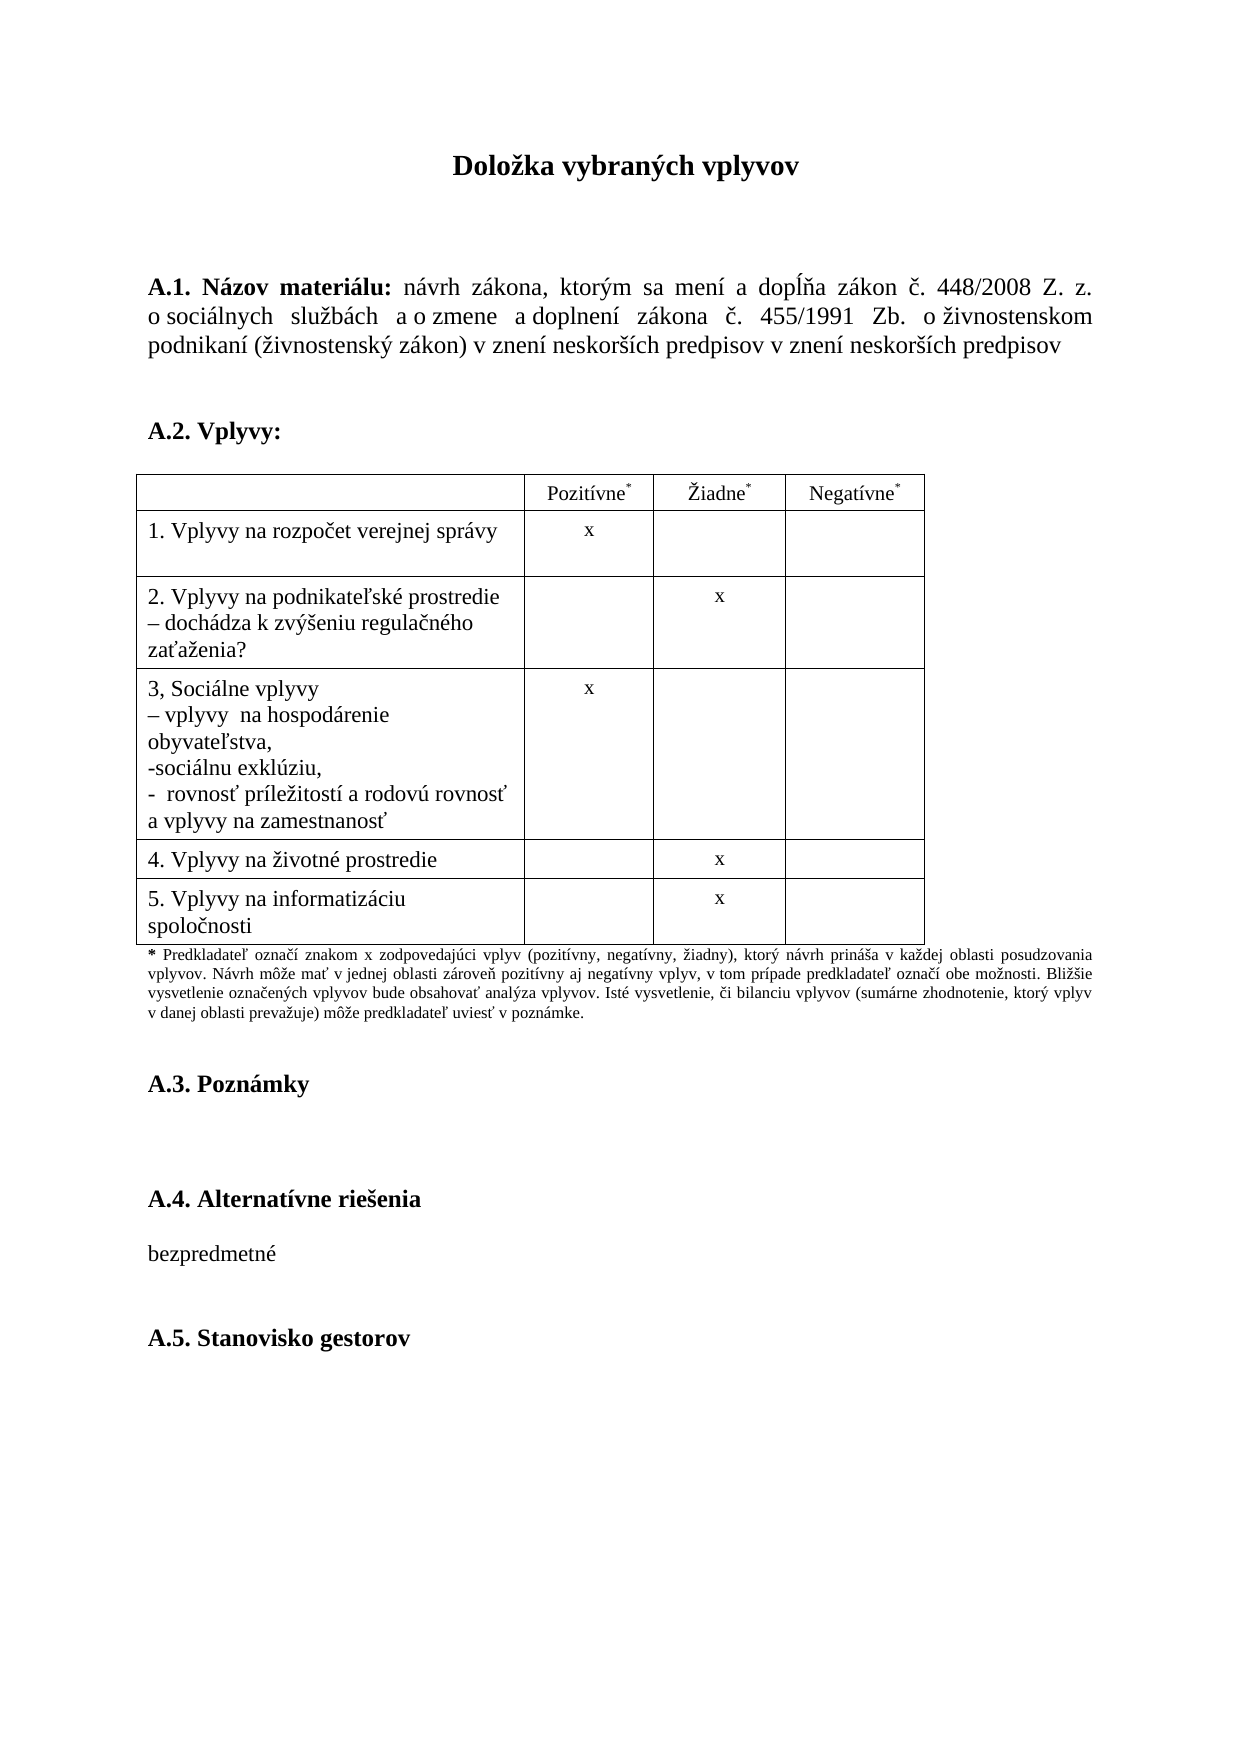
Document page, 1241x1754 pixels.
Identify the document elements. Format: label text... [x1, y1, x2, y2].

table_cell 2. Vplyvy na podnikateľské prostredie – dochádza k zvýšeniu regulačného zaťaženia? [137, 577, 524, 668]
table_header [137, 475, 524, 510]
table_cell [786, 577, 924, 668]
text Doložka vybraných vplyvov [148, 148, 1104, 181]
text bezpredmetné [148, 1240, 1093, 1266]
text A.5. Stanovisko gestorov [148, 1323, 1093, 1352]
text A.1. Názov materiálu: návrh zákona, ktorým sa mení a dopĺňa zákon č. 448/2008 Z. z. o sociálnych službách a o zmene a doplnení zákona č. 455/1991 Zb. o živnostenskom podnikaní (živnostenský zákon) v znení neskorších predpisov v znení neskorších predpisov [148, 272, 1093, 358]
table_cell [786, 879, 924, 944]
table_cell [525, 840, 653, 878]
table_cell [786, 511, 924, 576]
table_cell 1. Vplyvy na rozpočet verejnej správy [137, 511, 524, 576]
table_cell [654, 511, 785, 576]
table_header Žiadne* [654, 475, 785, 510]
text A.3. Poznámky [148, 1069, 1093, 1098]
text * Predkladateľ označí znakom x zodpovedajúci vplyv (pozitívny, negatívny, žiadny), ktorý návrh prináša v každej oblasti posudzovania vplyvov. Návrh môže mať v jednej oblasti zároveň pozitívny aj negatívny vplyv, v tom prípade predkladateľ označí obe možnosti. Bližšie vysvetlenie označených vplyvov bude obsahovať analýza vplyvov. Isté vysvetlenie, či bilanciu vplyvov (sumárne zhodnotenie, ktorý vplyv v danej oblasti prevažuje) môže predkladateľ uviesť v poznámke. [148, 945, 1093, 1022]
table_cell [525, 879, 653, 944]
table_cell 4. Vplyvy na životné prostredie [137, 840, 524, 878]
table_header Pozitívne* [525, 475, 653, 510]
table_cell x [525, 669, 653, 839]
table_header Negatívne* [786, 475, 924, 510]
table_cell 5. Vplyvy na informatizáciu spoločnosti [137, 879, 524, 944]
table_cell 3, Sociálne vplyvy – vplyvy na hospodárenie obyvateľstva, -sociálnu exklúziu, - rovnosť príležitostí a rodovú rovnosť a vplyvy na zamestnanosť [137, 669, 524, 839]
table_cell x [525, 511, 653, 576]
text A.4. Alternatívne riešenia [148, 1184, 1093, 1213]
table_cell [654, 669, 785, 839]
table_cell x [654, 879, 785, 944]
table_cell [786, 669, 924, 839]
table_cell x [654, 840, 785, 878]
text A.2. Vplyvy: [148, 416, 1093, 445]
table_cell [786, 840, 924, 878]
table_cell x [654, 577, 785, 668]
table_cell [525, 577, 653, 668]
